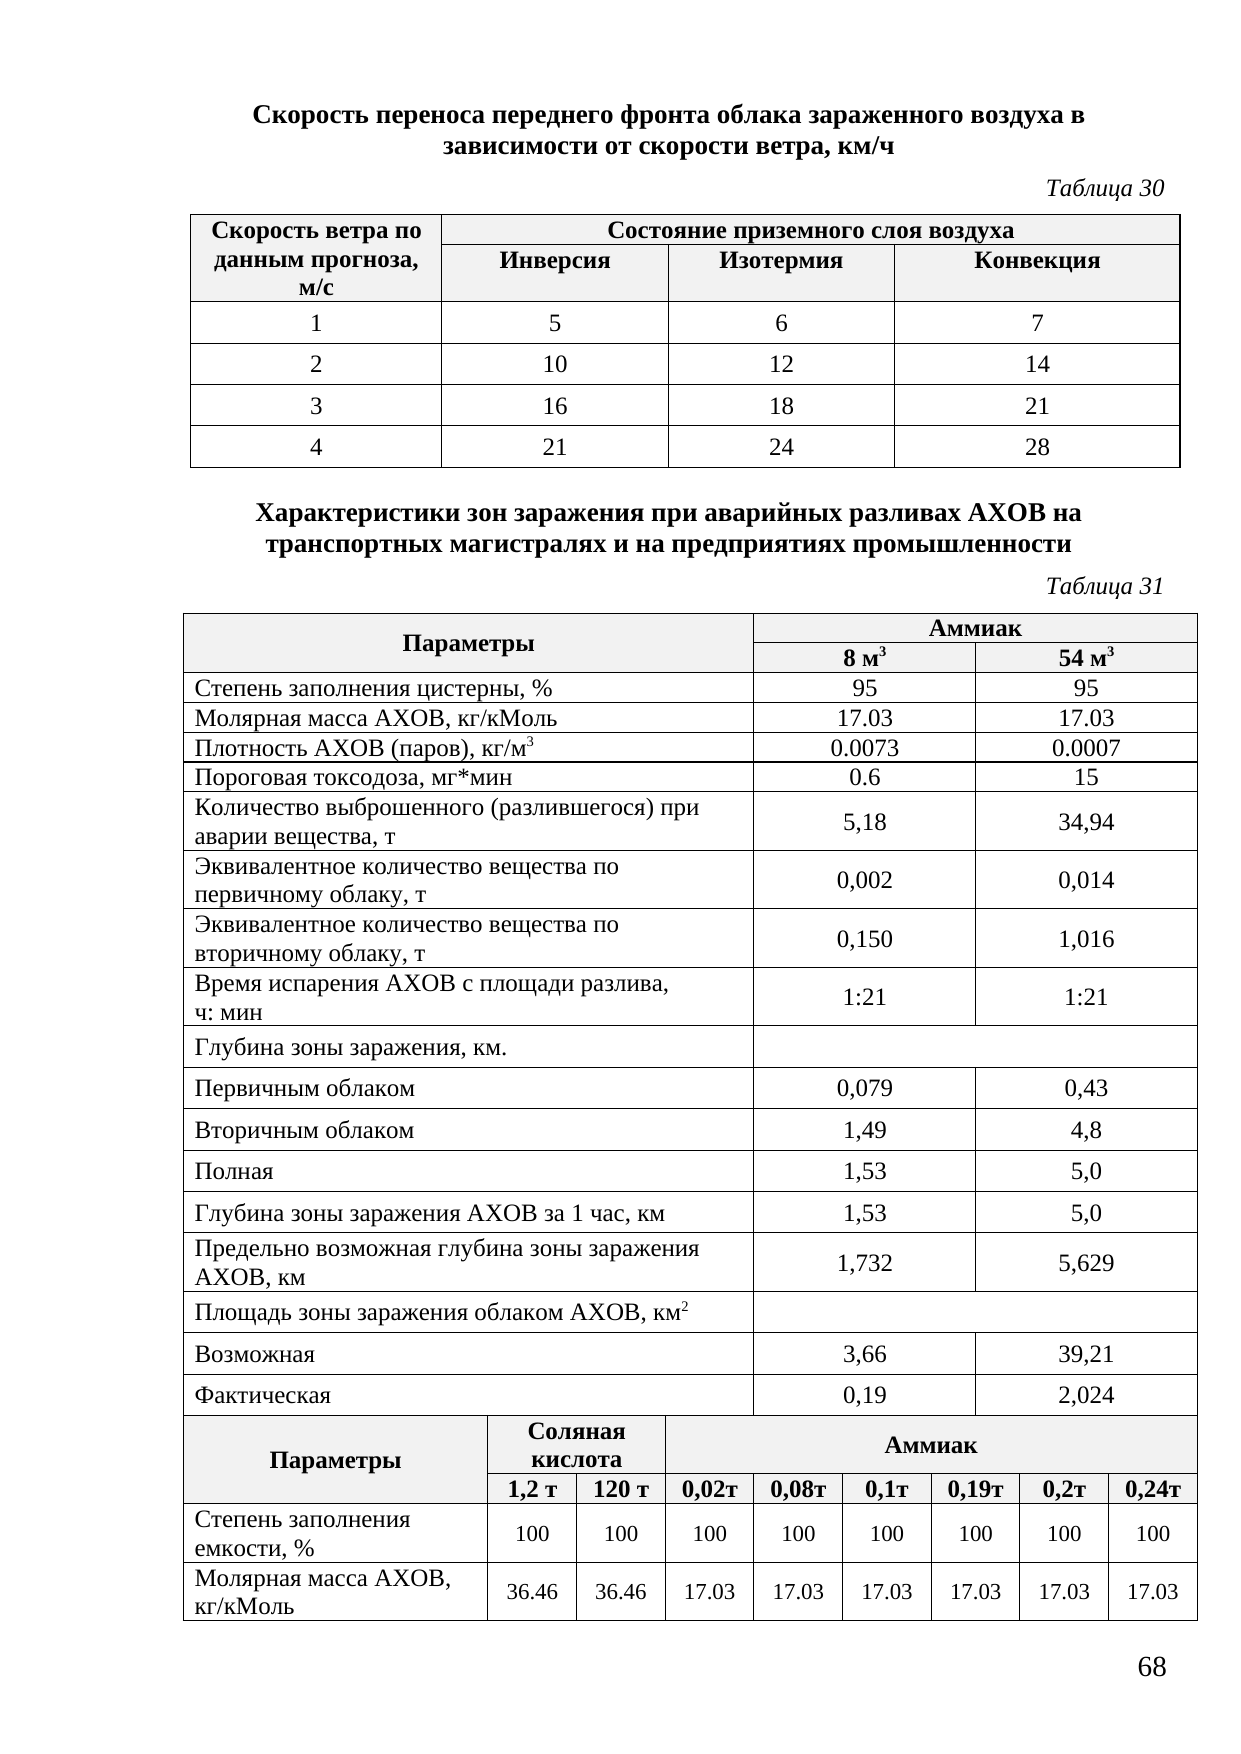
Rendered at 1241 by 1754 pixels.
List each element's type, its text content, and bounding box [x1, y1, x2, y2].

table_cell 2,024 [976, 1375, 1197, 1415]
table_cell 36.46 [488, 1563, 576, 1620]
table_cell Параметры [184, 1416, 487, 1503]
table_cell 0,08т [754, 1474, 842, 1503]
table_cell 100 [1109, 1504, 1197, 1562]
table_cell Инверсия [442, 245, 668, 301]
table_cell Площадь зоны заражения облаком АХОВ, км2 [184, 1292, 753, 1332]
table_cell 100 [577, 1504, 665, 1562]
table_cell Плотность АХОВ (паров), кг/м3 [184, 733, 753, 761]
table_cell Вторичным облаком [184, 1109, 753, 1149]
table_cell 0,1т [843, 1474, 931, 1503]
table_cell 7 [895, 302, 1179, 343]
table_cell [754, 1292, 1197, 1332]
table_cell 34,94 [976, 792, 1197, 850]
table_cell 0.6 [754, 763, 975, 791]
table_cell Соляная кислота [488, 1416, 665, 1473]
table_cell 100 [932, 1504, 1019, 1562]
table_cell 0,014 [976, 851, 1197, 908]
table_header Скорость ветра по данным прогноза, м/с [191, 215, 441, 301]
table_cell Пороговая токсодоза, мг*мин [184, 763, 753, 791]
table_cell 0.0007 [976, 733, 1197, 761]
table_cell Изотермия [669, 245, 894, 301]
table_cell 1,2 т [488, 1474, 576, 1503]
table_cell 100 [754, 1504, 842, 1562]
table_cell 17.03 [666, 1563, 753, 1620]
table_cell 0,150 [754, 909, 975, 967]
table_cell 21 [442, 426, 668, 467]
table_cell Фактическая [184, 1375, 753, 1415]
table_cell Полная [184, 1151, 753, 1191]
table_cell 21 [895, 385, 1179, 425]
table_cell 5,0 [976, 1151, 1197, 1191]
table_cell 1:21 [754, 968, 975, 1025]
table_cell 0,43 [976, 1068, 1197, 1108]
table_cell 100 [666, 1504, 753, 1562]
table_cell 17.03 [754, 703, 975, 732]
table_cell 12 [669, 344, 894, 384]
table_cell Предельно возможная глубина зоны заражения АХОВ, км [184, 1233, 753, 1291]
table_cell 5,0 [976, 1192, 1197, 1232]
table_cell 17.03 [754, 1563, 842, 1620]
text Скорость переноса переднего фронта облака зараженного воздуха в зависимости от скорости ветра, км/ч [171, 98, 1167, 160]
table_cell 16 [442, 385, 668, 425]
table_cell 100 [843, 1504, 931, 1562]
table_cell Эквивалентное количество вещества по первичному облаку, т [184, 851, 753, 908]
table_cell 36.46 [577, 1563, 665, 1620]
table_cell 17.03 [1109, 1563, 1197, 1620]
table_cell 0,24т [1109, 1474, 1197, 1503]
table_cell Глубина зоны заражения АХОВ за 1 час, км [184, 1192, 753, 1232]
table_cell 17.03 [976, 703, 1197, 732]
table_cell Время испарения АХОВ с площади разлива, ч: мин [184, 968, 753, 1025]
table_cell 6 [669, 302, 894, 343]
table_cell 54 м3 [976, 643, 1197, 672]
table_cell 100 [1020, 1504, 1108, 1562]
table_cell 3,66 [754, 1333, 975, 1373]
table_cell 1,53 [754, 1151, 975, 1191]
text Характеристики зон заражения при аварийных разливах АХОВ на транспортных магистралях и на предприятиях промышленности [171, 496, 1167, 559]
table_cell 0,19 [754, 1375, 975, 1415]
table_header Состояние приземного слоя воздуха [442, 215, 1179, 244]
table_cell 100 [488, 1504, 576, 1562]
table_cell 24 [669, 426, 894, 467]
table_cell 10 [442, 344, 668, 384]
table_cell 5,18 [754, 792, 975, 850]
table_cell 0,079 [754, 1068, 975, 1108]
table_cell Молярная масса АХОВ, кг/кМоль [184, 703, 753, 732]
table_cell 17.03 [1020, 1563, 1108, 1620]
table_cell 0,2т [1020, 1474, 1108, 1503]
table_cell 5,629 [976, 1233, 1197, 1291]
table_cell Первичным облаком [184, 1068, 753, 1108]
table_cell Количество выброшенного (разлившегося) при аварии вещества, т [184, 792, 753, 850]
table_header Параметры [184, 614, 753, 672]
table_cell 4,8 [976, 1109, 1197, 1149]
table_cell 1,49 [754, 1109, 975, 1149]
table_cell 0.0073 [754, 733, 975, 761]
table_cell 2 [191, 344, 441, 384]
table_cell 17.03 [843, 1563, 931, 1620]
table_cell 39,21 [976, 1333, 1197, 1373]
table_cell Возможная [184, 1333, 753, 1373]
table_cell 1,732 [754, 1233, 975, 1291]
table_cell 5 [442, 302, 668, 343]
table_cell 1 [191, 302, 441, 343]
table_cell 28 [895, 426, 1179, 467]
table_cell Молярная масса АХОВ, кг/кМоль [184, 1563, 487, 1620]
table_header Аммиак [754, 614, 1197, 642]
table_cell [754, 1026, 1197, 1067]
table_cell 95 [976, 673, 1197, 702]
table_cell 17.03 [932, 1563, 1019, 1620]
table_cell Эквивалентное количество вещества по вторичному облаку, т [184, 909, 753, 967]
table_cell 15 [976, 763, 1197, 791]
table_cell 8 м3 [754, 643, 975, 672]
table_cell 0,02т [666, 1474, 753, 1503]
table_cell 1:21 [976, 968, 1197, 1025]
table_cell Глубина зоны заражения, км. [184, 1026, 753, 1067]
table_cell Степень заполнения емкости, % [184, 1504, 487, 1562]
table_cell 95 [754, 673, 975, 702]
table_cell 0,002 [754, 851, 975, 908]
table_cell Аммиак [666, 1416, 1197, 1473]
table_cell 14 [895, 344, 1179, 384]
table_cell Степень заполнения цистерны, % [184, 673, 753, 702]
table_cell 3 [191, 385, 441, 425]
table_cell 1,53 [754, 1192, 975, 1232]
table_cell 4 [191, 426, 441, 467]
table_cell 0,19т [932, 1474, 1019, 1503]
table_cell 18 [669, 385, 894, 425]
table_cell Конвекция [895, 245, 1179, 301]
table_cell 120 т [577, 1474, 665, 1503]
table_cell 1,016 [976, 909, 1197, 967]
